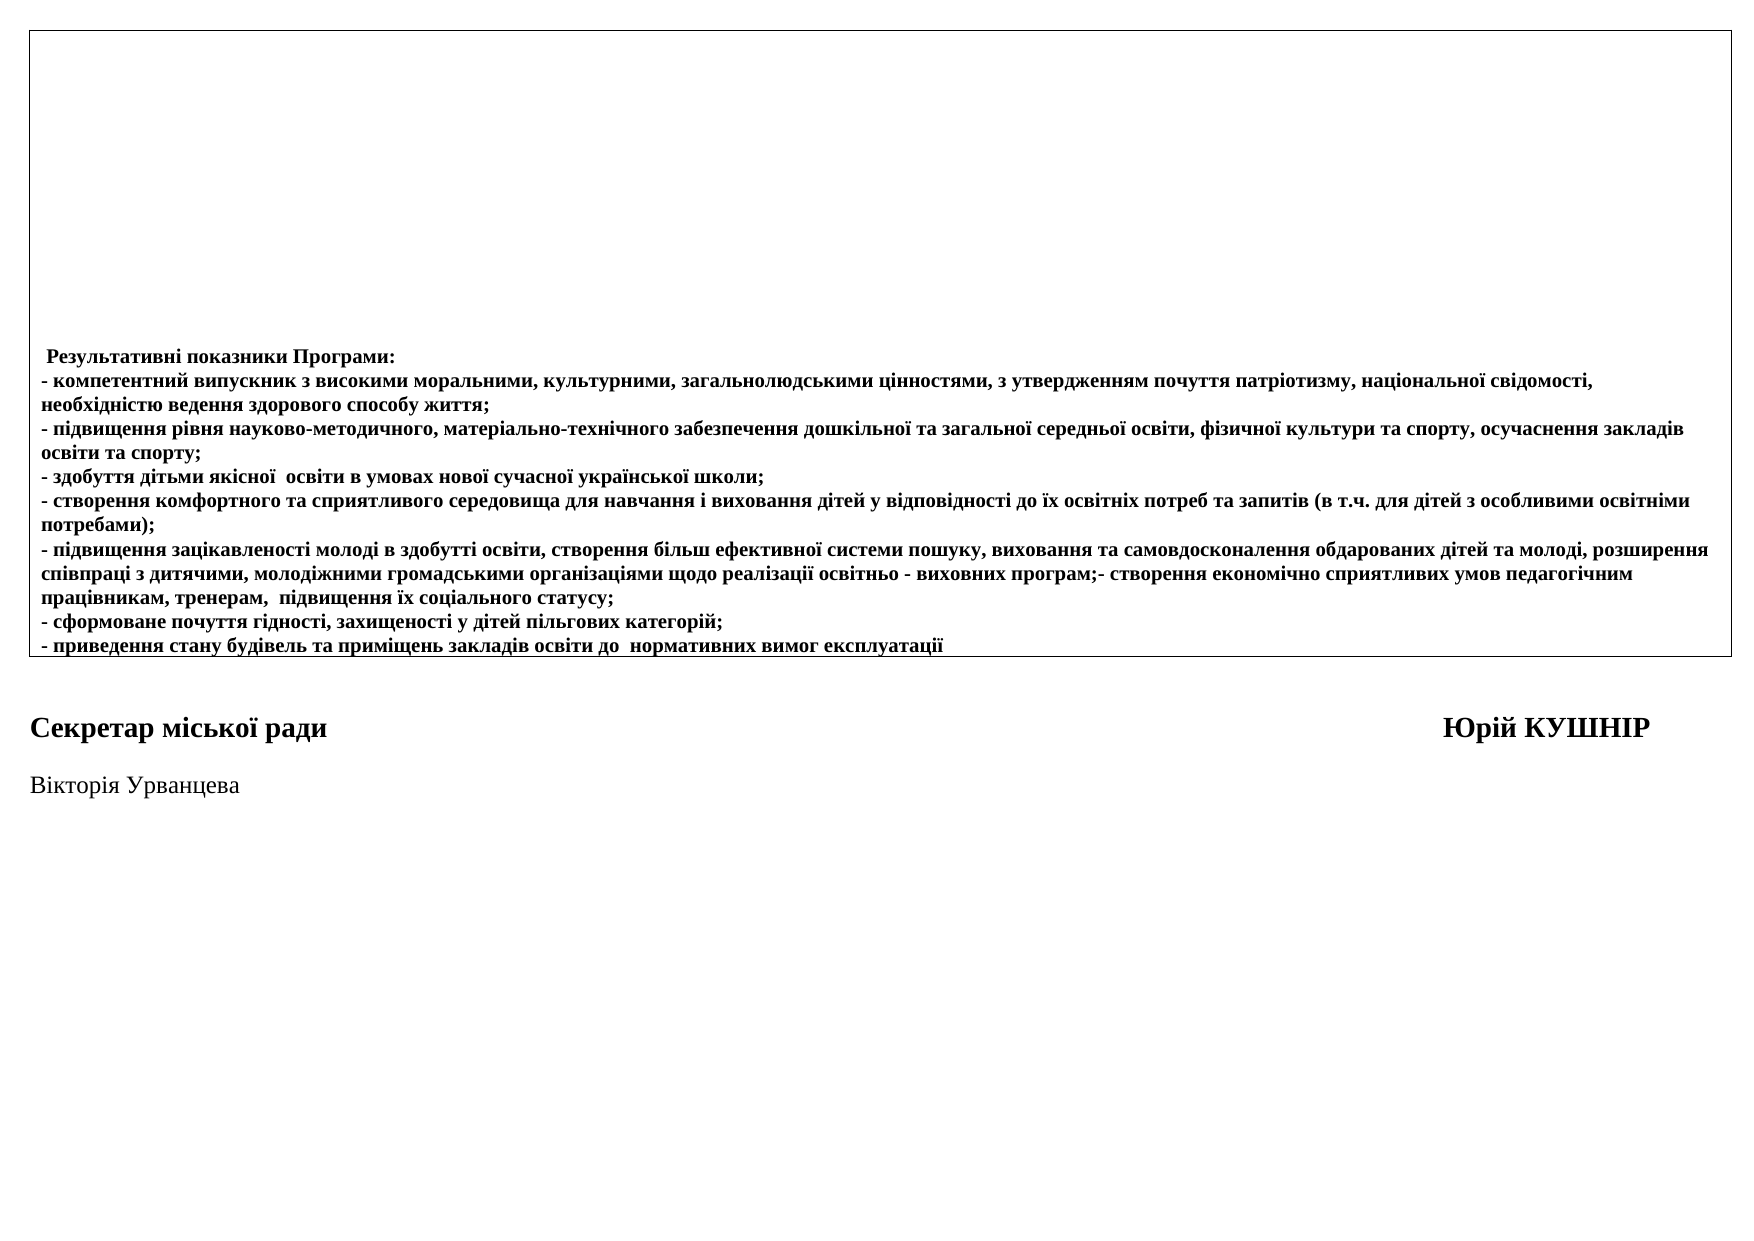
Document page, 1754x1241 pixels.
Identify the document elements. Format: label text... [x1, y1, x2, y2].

text Секретар міської ради Юрій КУШНІР [29, 710, 1654, 744]
text Вікторія Урванцева [29, 770, 1654, 798]
